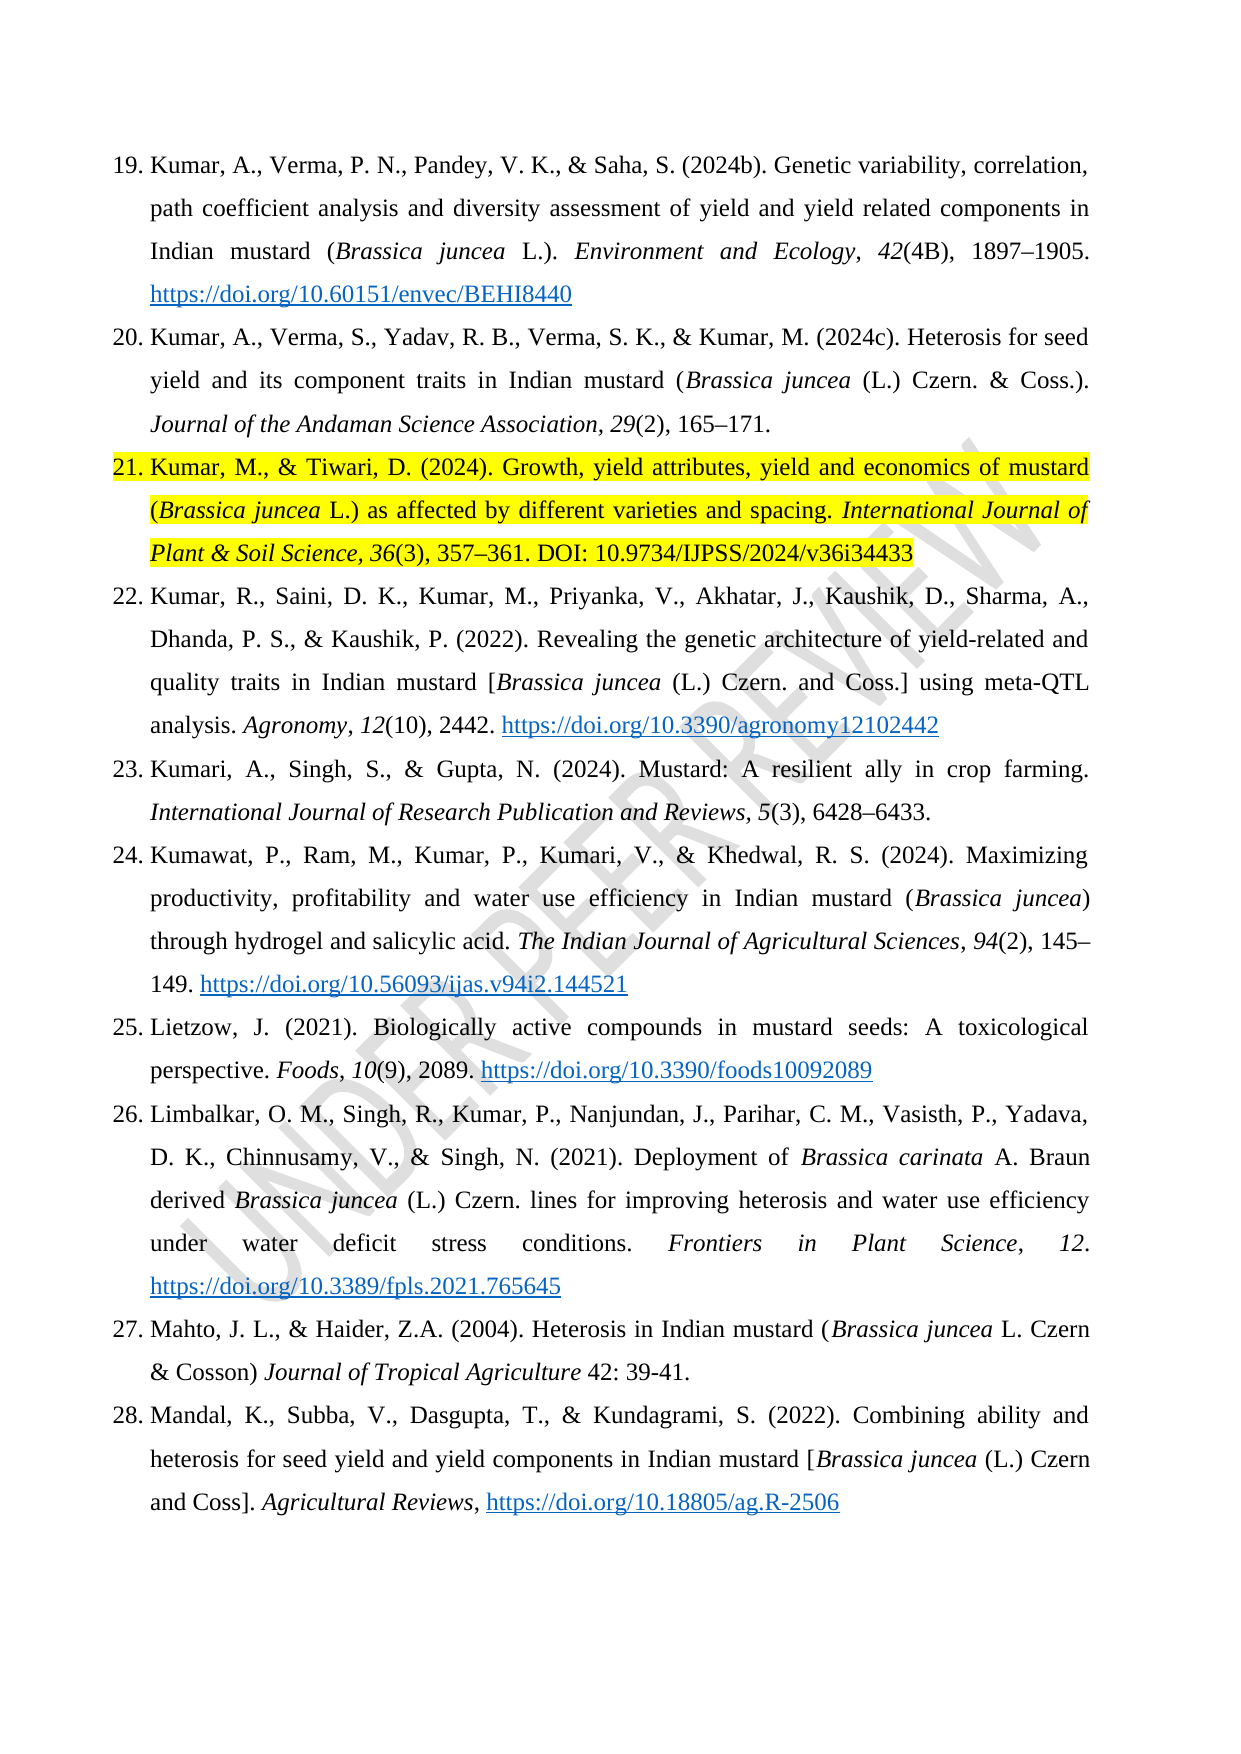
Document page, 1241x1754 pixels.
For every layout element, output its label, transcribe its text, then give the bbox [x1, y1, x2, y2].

list Lietzow, J. (2021). Biologically active compounds in mustard seeds: A toxicological perspective. Foods, 10(9), 2089. https://doi.org/10.3390/foods10092089 [112, 1012, 1090, 1084]
list Kumawat, P., Ram, M., Kumar, P., Kumari, V., & Khedwal, R. S. (2024). Maximizing productivity, profitability and water use efficiency in Indian mustard (Brassica juncea) through hydrogel and salicylic acid. The Indian Journal of Agricultural Sciences, 94(2), 145–149. https://doi.org/10.56093/ijas.v94i2.144521 [112, 840, 1090, 998]
list Kumar, A., Verma, S., Yadav, R. B., Verma, S. K., & Kumar, M. (2024c). Heterosis for seed yield and its component traits in Indian mustard (Brassica juncea (L.) Czern. & Coss.). Journal of the Andaman Science Association, 29(2), 165–171. [112, 322, 1090, 437]
list Kumar, M., & Tiwari, D. (2024). Growth, yield attributes, yield and economics of mustard (Brassica juncea L.) as affected by different varieties and spacing. International Journal of Plant & Soil Science, 36(3), 357–361. DOI: 10.9734/IJPSS/2024/v36i34433 [112, 452, 1090, 567]
list Kumar, R., Saini, D. K., Kumar, M., Priyanka, V., Akhatar, J., Kaushik, D., Sharma, A., Dhanda, P. S., & Kaushik, P. (2022). Revealing the genetic architecture of yield-related and quality traits in Indian mustard [Brassica juncea (L.) Czern. and Coss.] using meta-QTL analysis. Agronomy, 12(10), 2442. https://doi.org/10.3390/agronomy12102442 [112, 581, 1090, 739]
list Kumari, A., Singh, S., & Gupta, N. (2024). Mustard: A resilient ally in crop farming. International Journal of Research Publication and Reviews, 5(3), 6428–6433. [112, 754, 1090, 826]
list Limbalkar, O. M., Singh, R., Kumar, P., Nanjundan, J., Parihar, C. M., Vasisth, P., Yadava, D. K., Chinnusamy, V., & Singh, N. (2021). Deployment of Brassica carinata A. Braun derived Brassica juncea (L.) Czern. lines for improving heterosis and water use efficiency under water deficit stress conditions. Frontiers in Plant Science, 12. https://doi.org/10.3389/fpls.2021.765645 [112, 1099, 1090, 1300]
list Mandal, K., Subba, V., Dasgupta, T., & Kundagrami, S. (2022). Combining ability and heterosis for seed yield and yield components in Indian mustard [Brassica juncea (L.) Czern and Coss]. Agricultural Reviews, https://doi.org/10.18805/ag.R-2506 [112, 1401, 1090, 1516]
list Kumar, A., Verma, P. N., Pandey, V. K., & Saha, S. (2024b). Genetic variability, correlation, path coefficient analysis and diversity assessment of yield and yield related components in Indian mustard (Brassica juncea L.). Environment and Ecology, 42(4B), 1897–1905. https://doi.org/10.60151/envec/BEHI8440 [112, 150, 1090, 308]
list Mahto, J. L., & Haider, Z.A. (2004). Heterosis in Indian mustard (Brassica juncea L. Czern & Cosson) Journal of Tropical Agriculture 42: 39-41. [112, 1314, 1090, 1386]
